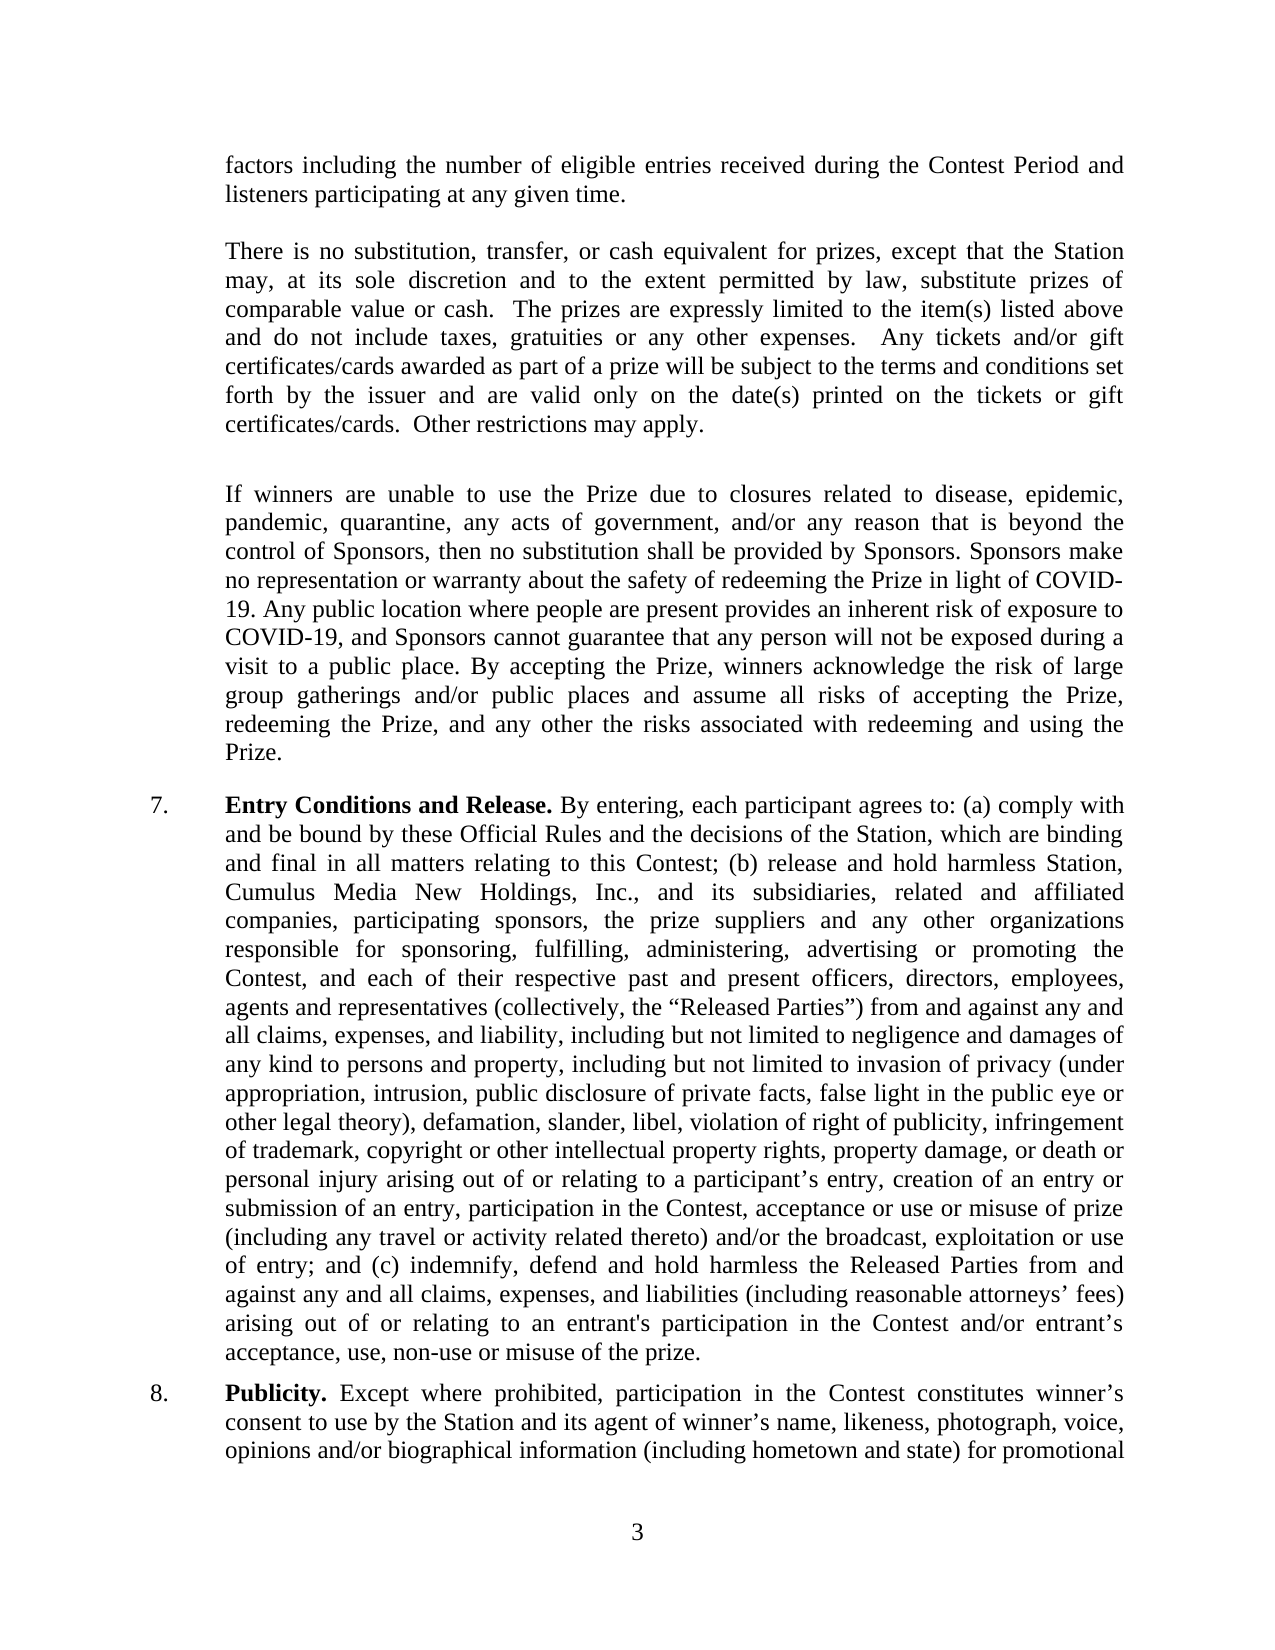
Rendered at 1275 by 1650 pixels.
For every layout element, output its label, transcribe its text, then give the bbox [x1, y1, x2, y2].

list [150, 1378, 1125, 1464]
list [150, 150, 1125, 207]
list Entry Conditions and Release. By entering, each participant agrees to: (a) comply with and be bound by these Official Rules and the decisions of the Station, which are binding and final in all matters relating to this Contest; (b) release and hold harmless Station, Cumulus Media New Holdings, Inc., and its subsidiaries, related and affiliated companies, participating sponsors, the prize suppliers and any other organizations responsible for sponsoring, fulfilling, administering, advertising or promoting the Contest, and each of their respective past and present officers, directors, employees, agents and representatives (collectively, the “Released Parties”) from and against any and all claims, expenses, and liability, including but not limited to negligence and damages of any kind to persons and property, including but not limited to invasion of privacy (under appropriation, intrusion, public disclosure of private facts, false light in the public eye or other legal theory), defamation, slander, libel, violation of right of publicity, infringement of trademark, copyright or other intellectual property rights, property damage, or death or personal injury arising out of or relating to a participant’s entry, creation of an entry or submission of an entry, participation in the Contest, acceptance or use or misuse of prize (including any travel or activity related thereto) and/or the broadcast, exploitation or use of entry; and (c) indemnify, defend and hold harmless the Released Parties from and against any and all claims, expenses, and liabilities (including reasonable attorneys’ fees) arising out of or relating to an entrant's participation in the Contest and/or entrant’s acceptance, use, non-use or misuse of the prize. [150, 790, 1125, 1365]
list There is no substitution, transfer, or cash equivalent for prizes, except that the Station may, at its sole discretion and to the extent permitted by law, substitute prizes of comparable value or cash. The prizes are expressly limited to the item(s) listed above and do not include taxes, gratuities or any other expenses. Any tickets and/or gift certificates/cards awarded as part of a prize will be subject to the terms and conditions set forth by the issuer and are valid only on the date(s) printed on the tickets or gift certificates/cards. Other restrictions may apply. [225, 236, 1125, 437]
text If winners are unable to use the Prize due to closures related to disease, epidemic, pandemic, quarantine, any acts of government, and/or any reason that is beyond the control of Sponsors, then no substitution shall be provided by Sponsors. Sponsors make no representation or warranty about the safety of redeeming the Prize in light of COVID-19. Any public location where people are present provides an inherent risk of exposure to COVID-19, and Sponsors cannot guarantee that any person will not be exposed during a visit to a public place. By accepting the Prize, winners acknowledge the risk of large group gatherings and/or public places and assume all risks of accepting the Prize, redeeming the Prize, and any other the risks associated with redeeming and using the Prize. [225, 479, 1125, 766]
